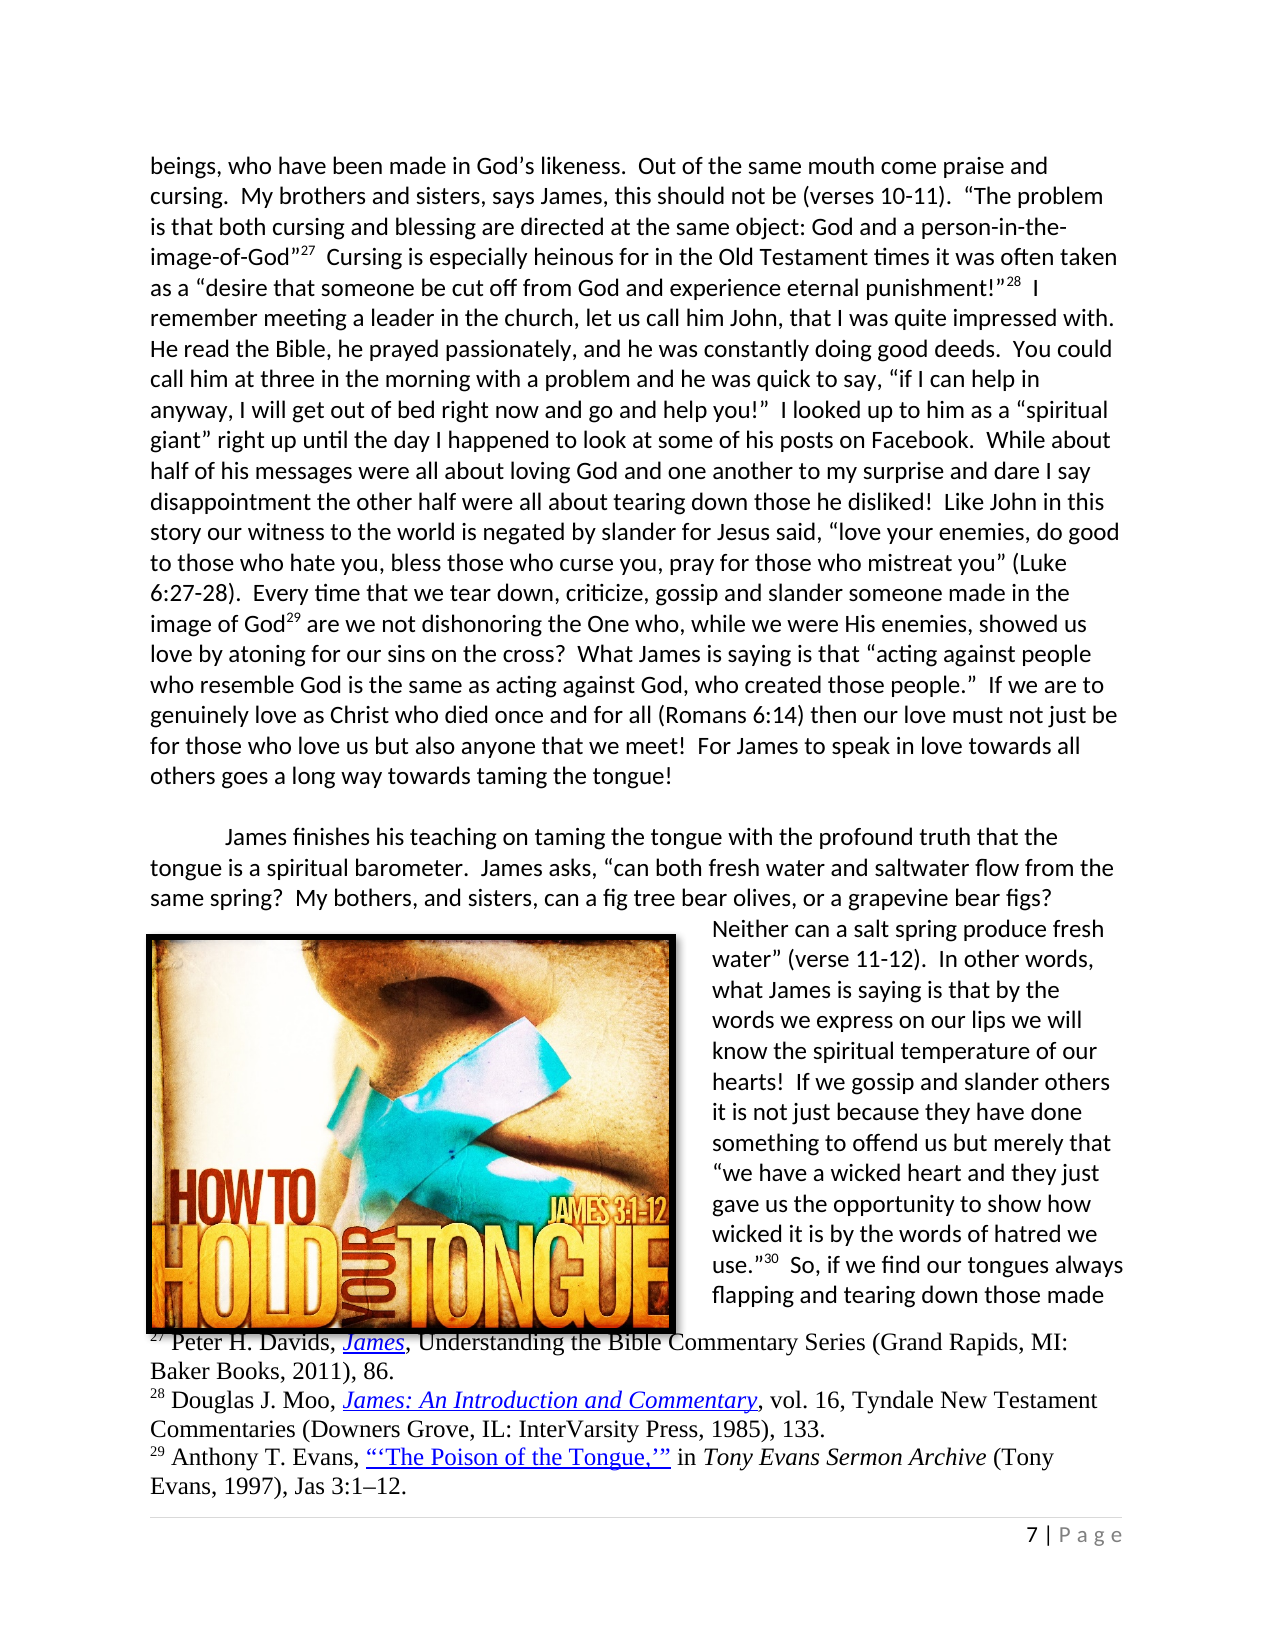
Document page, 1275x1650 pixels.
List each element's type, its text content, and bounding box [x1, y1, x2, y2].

picture [152, 940, 669, 1328]
text Above all James says do not use your tongue as an emblem of double mindedness. “With the tongue we praise our Lord and Father, and with it we curse human beings, who have been made in God’s likeness. Out of the same mouth come praise and cursing. My brothers and sisters, says James, this should not be (verses 10-11). “The problem is that both cursing and blessing are directed at the same object: God and a person-in-the-image-of-God” Cursing is especially heinous for in the Old Testament times it was often taken as a “desire that someone be cut off from God and experience eternal punishment!” I remember meeting a leader in the church, let us call him John, that I was quite impressed with. He read the Bible, he prayed passionately, and he was constantly doing good deeds. You could call him at three in the morning with a problem and he was quick to say, “if I can help in anyway, I will get out of bed right now and go and help you!” I looked up to him as a “spiritual giant” right up until the day I happened to look at some of his posts on Facebook. While about half of his messages were all about loving God and one another to my surprise and dare I say disappointment the other half were all about tearing down those he disliked! Like John in this story our witness to the world is negated by slander for Jesus said, “love your enemies, do good to those who hate you, bless those who curse you, pray for those who mistreat you” (Luke 6:27-28). Every time that we tear down, criticize, gossip and slander someone made in the image of God are we not dishonoring the One who, while we were His enemies, showed us love by atoning for our sins on the cross? What James is saying is that “acting against people who resemble God is the same as acting against God, who created those people.” If we are to genuinely love as Christ who died once and for all (Romans 6:14) then our love must not just be for those who love us but also anyone that we meet! For James to speak in love towards all others goes a long way towards taming the tongue! [150, 150, 1125, 791]
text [150, 821, 1125, 1310]
